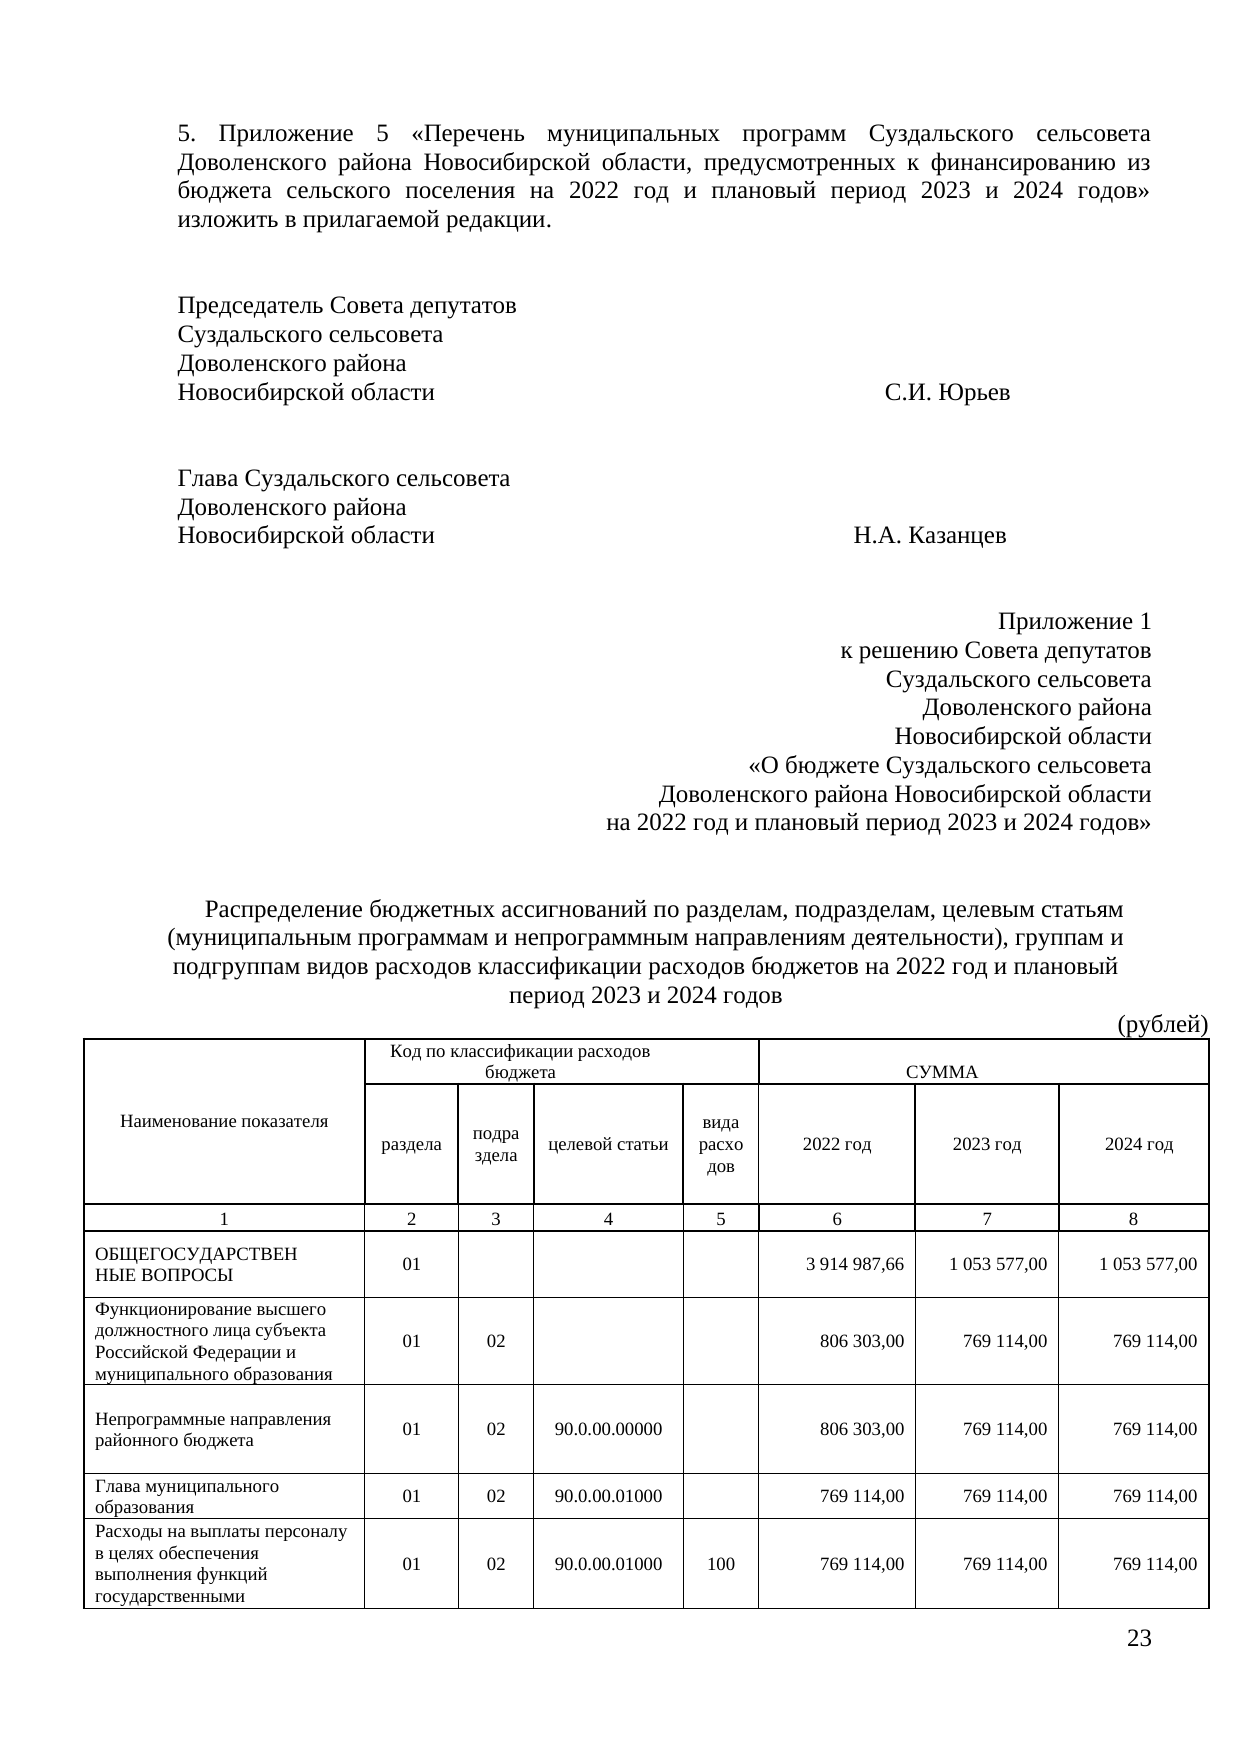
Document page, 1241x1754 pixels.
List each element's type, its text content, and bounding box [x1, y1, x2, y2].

text Глава Суздальского сельсовета [177, 463, 1152, 492]
text Суздальского сельсовета [177, 319, 1152, 348]
table_cell 01 [365, 1519, 458, 1607]
table_cell [459, 1232, 533, 1297]
table_cell [534, 1232, 683, 1297]
table_cell 806 303,00 [759, 1385, 915, 1473]
table_cell 769 114,00 [759, 1519, 915, 1607]
table_cell 769 114,00 [916, 1385, 1058, 1473]
table_cell 7 [916, 1205, 1058, 1229]
table_cell 02 [459, 1519, 533, 1607]
table_header Код по классификации расходов бюджета [366, 1040, 758, 1083]
table_cell 01 [365, 1298, 458, 1384]
table_header СУММА [760, 1040, 1208, 1083]
table_cell 90.0.00.00000 [534, 1385, 683, 1473]
text Доволенского района Новосибирской области [177, 779, 1152, 807]
text 5. Приложение 5 «Перечень муниципальных программ Суздальского сельсовета Доволенского района Новосибирской области, предусмотренных к финансированию из бюджета сельского поселения на 2022 год и плановый период 2023 и 2024 годов» изложить в прилагаемой редакции. [177, 118, 1152, 233]
table_cell 2 [365, 1205, 458, 1229]
table_cell 02 [459, 1385, 533, 1473]
table_cell [534, 1298, 683, 1384]
table_cell 1 053 577,00 [1059, 1232, 1208, 1297]
table_cell 3 [459, 1205, 533, 1229]
table_cell 769 114,00 [759, 1474, 915, 1518]
table_cell подраздела [459, 1085, 533, 1203]
table_cell 90.0.00.01000 [534, 1474, 683, 1518]
text Приложение 1 [177, 606, 1152, 635]
table_cell Функционирование высшего должностного лица субъекта Российской Федерации и муниципального образования [85, 1298, 364, 1384]
table_cell 2022 год [759, 1085, 914, 1203]
table_cell 3 914 987,66 [759, 1232, 915, 1297]
table_cell 90.0.00.01000 [534, 1519, 683, 1607]
table_cell 02 [459, 1298, 533, 1384]
table_cell 6 [760, 1205, 914, 1229]
text Новосибирской области Н.А. Казанцев [177, 521, 1152, 549]
table_cell вида расходов [684, 1085, 758, 1203]
text Новосибирской области [177, 721, 1152, 750]
table_cell 4 [534, 1205, 683, 1229]
table_cell 769 114,00 [1059, 1298, 1208, 1384]
table_cell 01 [365, 1232, 458, 1297]
table_cell 01 [365, 1474, 458, 1518]
table_cell 1 053 577,00 [916, 1232, 1058, 1297]
table_cell 1 [85, 1205, 364, 1229]
text «О бюджете Суздальского сельсовета [177, 750, 1152, 779]
table_cell [684, 1232, 758, 1297]
table_cell 01 [365, 1385, 458, 1473]
table_cell Непрограммные направления районного бюджета [85, 1385, 364, 1473]
text Новосибирской области С.И. Юрьев [177, 377, 1152, 406]
table_cell 8 [1060, 1205, 1208, 1229]
table_cell 2023 год [916, 1085, 1058, 1203]
table_cell [684, 1298, 758, 1384]
table_cell ОБЩЕГОСУДАРСТВЕН НЫЕ ВОПРОСЫ [85, 1232, 364, 1297]
table_cell целевой статьи [535, 1085, 682, 1203]
table_cell 769 114,00 [916, 1519, 1058, 1607]
table_cell 806 303,00 [759, 1298, 915, 1384]
table_cell 769 114,00 [1059, 1519, 1208, 1607]
table_cell 2024 год [1060, 1085, 1208, 1203]
text Доволенского района [177, 692, 1152, 721]
text на 2022 год и плановый период 2023 и 2024 годов» [177, 807, 1152, 836]
table_cell 5 [684, 1205, 758, 1229]
table_cell 769 114,00 [1059, 1385, 1208, 1473]
text Доволенского района [177, 492, 1152, 521]
text Доволенского района [177, 348, 1152, 377]
table_cell 769 114,00 [916, 1474, 1058, 1518]
text (рублей) [140, 1009, 1208, 1037]
text к решению Совета депутатов Суздальского сельсовета [177, 635, 1152, 692]
table_cell раздела [366, 1085, 457, 1203]
table_cell 769 114,00 [916, 1298, 1058, 1384]
table_cell 100 [684, 1519, 758, 1607]
table_cell [684, 1474, 758, 1518]
text Председатель Совета депутатов [177, 291, 1152, 319]
table_cell [684, 1385, 758, 1473]
table_cell Глава муниципального образования [85, 1474, 364, 1518]
table_header Наименование показателя [85, 1040, 364, 1203]
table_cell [85, 1519, 364, 1607]
table_cell 02 [459, 1474, 533, 1518]
table_cell 769 114,00 [1059, 1474, 1208, 1518]
text Распределение бюджетных ассигнований по разделам, подразделам, целевым статьям (муниципальным программам и непрограммным направлениям деятельности), группам и подгруппам видов расходов классификации расходов бюджетов на 2022 год и плановый период 2023 и 2024 годов [140, 894, 1152, 1009]
